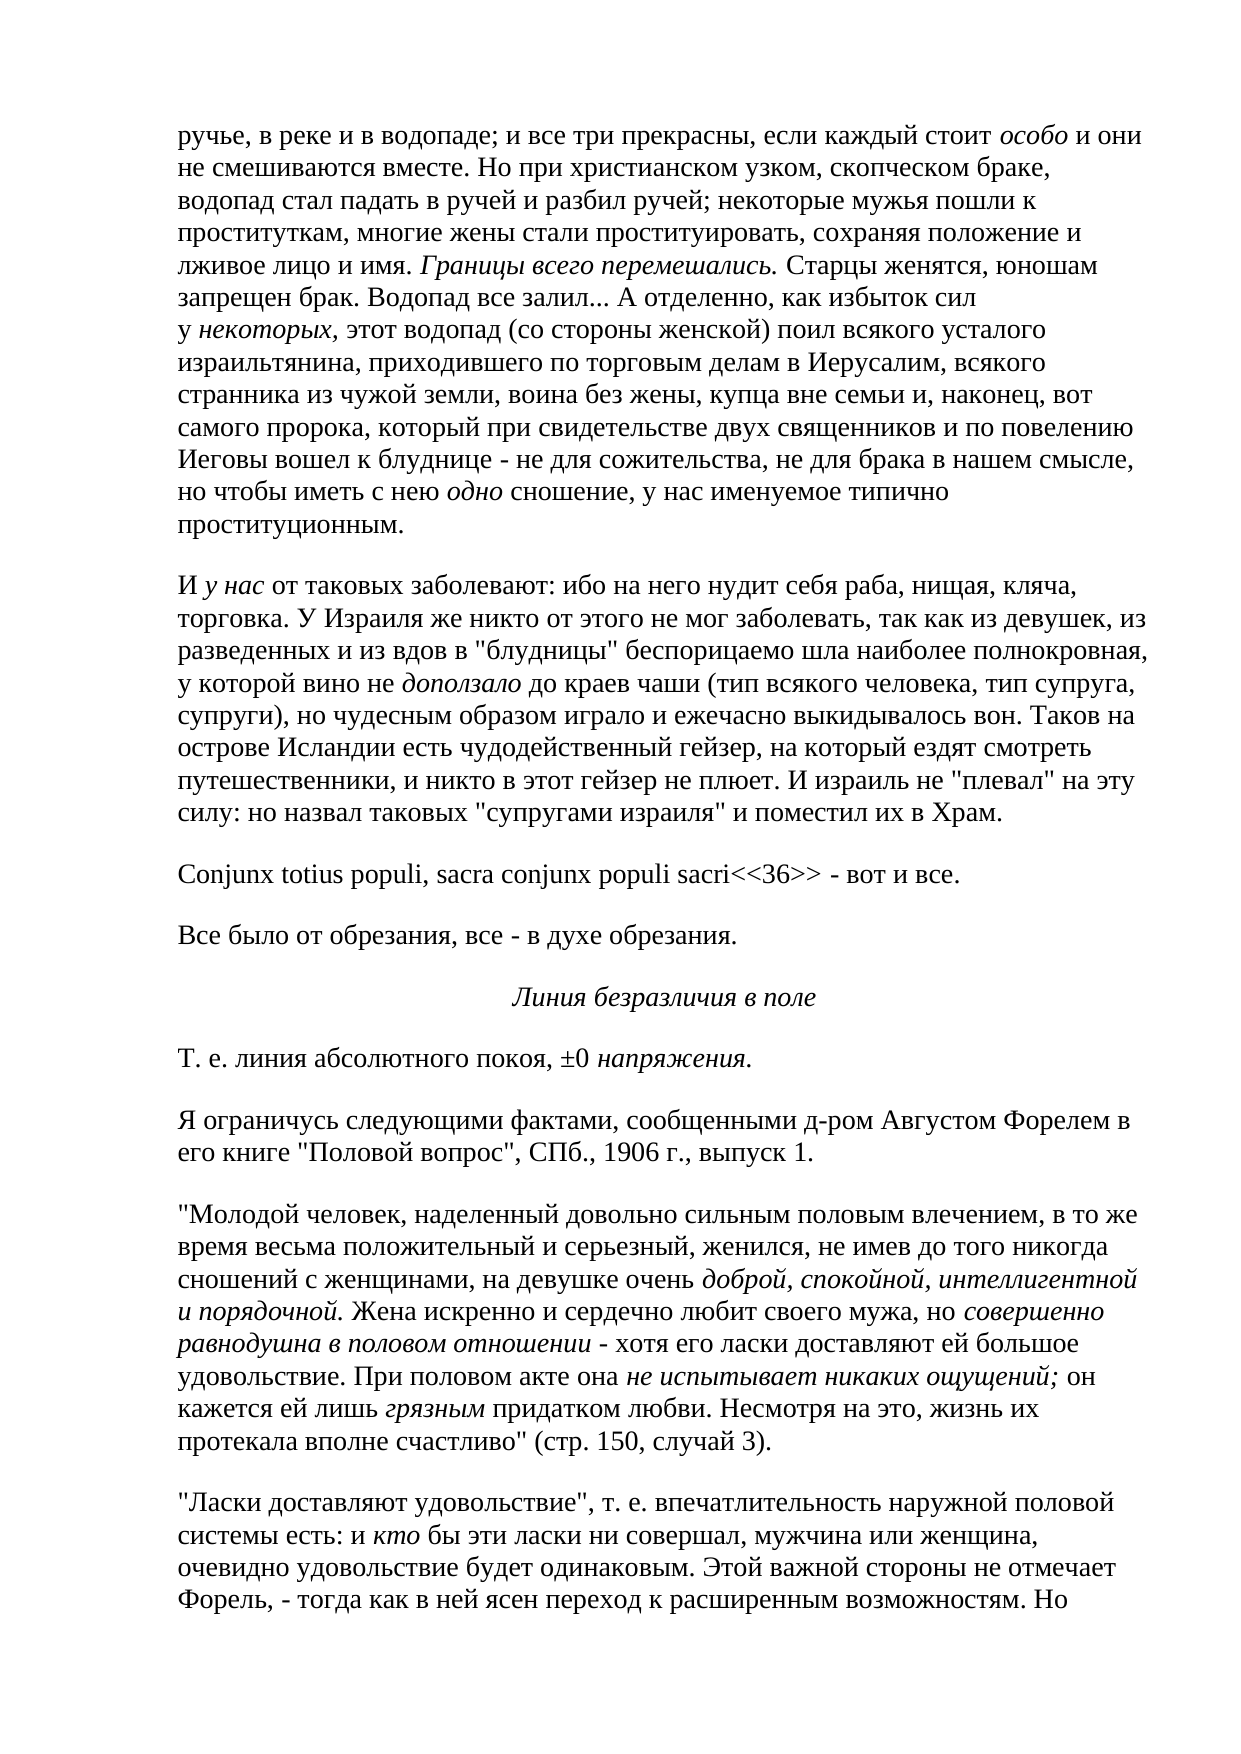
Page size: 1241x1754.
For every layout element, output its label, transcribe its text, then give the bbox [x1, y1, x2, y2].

text Все было от обрезания, все - в духе обрезания. [177, 918, 1152, 951]
text Т. е. линия абсолютного покоя, ±0 напряжения. [177, 1041, 1152, 1074]
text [177, 1485, 1152, 1615]
text Я ограничусь следующими фактами, сообщенными д-ром Августом Форелем в его книге "Половой вопрос", СПб., 1906 г., выпуск 1. [177, 1103, 1152, 1168]
text "Молодой человек, наделенный довольно сильным половым влечением, в то же время весьма положительный и серьезный, женился, не имев до того никогда сношений с женщинами, на девушке очень доброй, спокойной, интеллигентной и порядочной. Жена искренно и сердечно любит своего мужа, но совершенно равнодушна в половом отношении - хотя его ласки доставляют ей большое удовольствие. При половом акте она не испытывает никаких ощущений; он кажется ей лишь грязным придатком любви. Несмотря на это, жизнь их протекала вполне счастливо" (стр. 150, случай 3). [177, 1197, 1152, 1456]
text Линия безразличия в поле [177, 980, 1152, 1012]
text И у нас от таковых заболевают: ибо на него нудит себя раба, нищая, кляча, торговка. У Израиля же никто от этого не мог заболевать, так как из девушек, из разведенных и из вдов в "блудницы" беспорицаемо шла наиболее полнокровная, у которой вино не доползало до краев чаши (тип всякого человека, тип супруга, супруги), но чудесным образом играло и ежечасно выкидывалось вон. Таков на острове Исландии есть чудодейственный гейзер, на который ездят смотреть путешественники, и никто в этот гейзер не плюет. И израиль не "плевал" на эту силу: но назвал таковых "супругами израиля" и поместил их в Храм. [177, 568, 1152, 828]
text Conjunx totius populi, sacra conjunx populi sacri<<36>> - вот и все. [177, 857, 1152, 889]
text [177, 118, 1152, 539]
